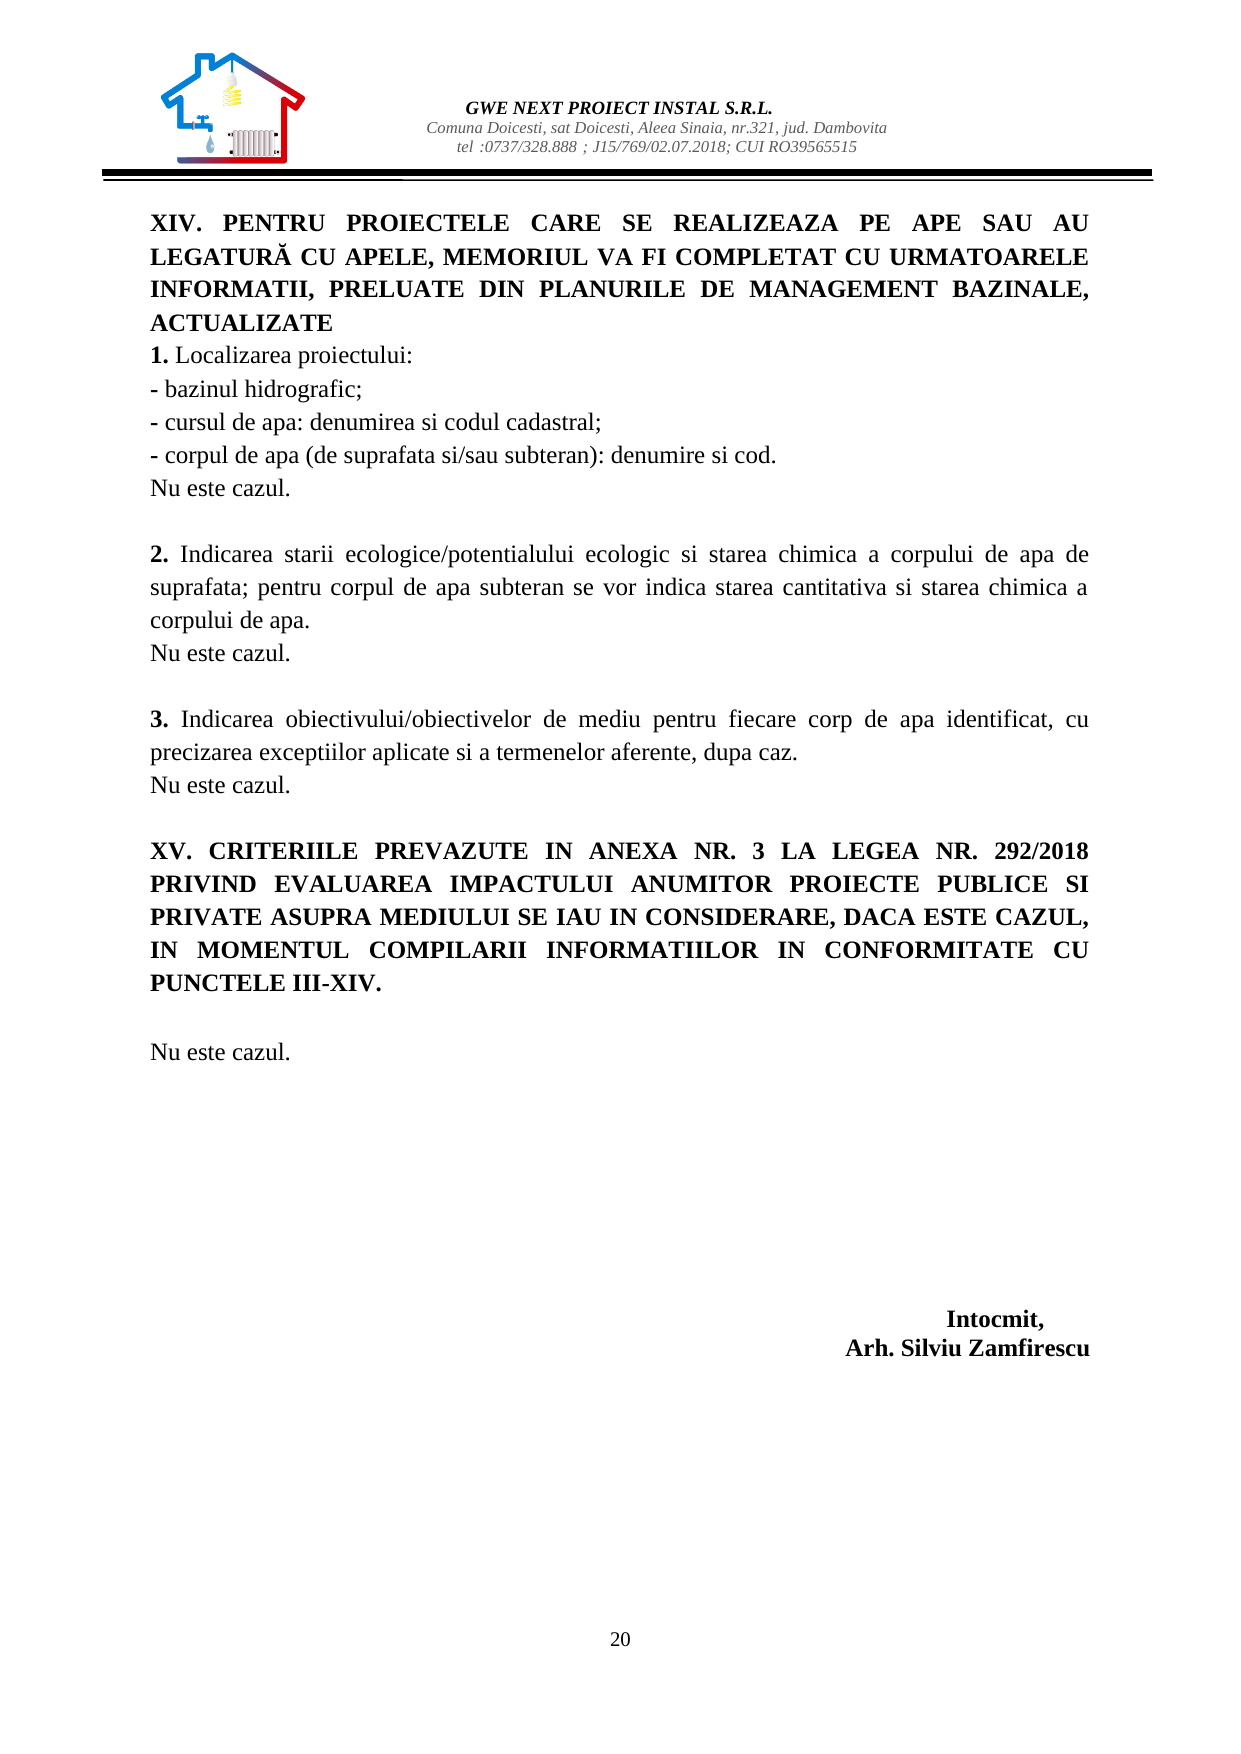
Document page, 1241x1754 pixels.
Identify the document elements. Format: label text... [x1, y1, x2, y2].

text 1. Localizarea proiectului: [150, 341, 1090, 369]
text Nu este cazul. [150, 1037, 1090, 1066]
text XV. CRITERIILE PREVAZUTE IN ANEXA NR. 3 LA LEGEA NR. 292/2018 PRIVIND EVALUAREA IMPACTULUI ANUMITOR PROIECTE PUBLICE SI PRIVATE ASUPRA MEDIULUI SE IAU IN CONSIDERARE, DACA ESTE CAZUL, IN MOMENTUL COMPILARII INFORMATIILOR IN CONFORMITATE CU PUNCTELE III-XIV. [150, 836, 1090, 997]
text - corpul de apa (de suprafata si/sau subteran): denumire si cod. [150, 440, 1090, 468]
text Intocmit, [825, 1304, 1090, 1333]
text - bazinul hidrografic; [150, 374, 1090, 402]
text Arh. Silviu Zamfirescu [150, 1333, 1090, 1362]
text XIV. PENTRU PROIECTELE CARE SE REALIZEAZA PE APE SAU AU LEGATURĂ CU APELE, MEMORIUL VA FI COMPLETAT CU URMATOARELE INFORMATII, PRELUATE DIN PLANURILE DE MANAGEMENT BAZINALE, ACTUALIZATE [150, 208, 1090, 336]
text Nu este cazul. [150, 638, 1090, 667]
text Nu este cazul. [150, 473, 1090, 501]
text Nu este cazul. [150, 770, 1090, 799]
text - cursul de apa: denumirea si codul cadastral; [150, 407, 1090, 435]
text 2. Indicarea starii ecologice/potentialului ecologic si starea chimica a corpului de apa de suprafata; pentru corpul de apa subteran se vor indica starea cantitativa si starea chimica a corpului de apa. [150, 539, 1090, 633]
picture [157, 49, 310, 172]
text 3. Indicarea obiectivului/obiectivelor de mediu pentru fiecare corp de apa identificat, cu precizarea exceptiilor aplicate si a termenelor aferente, dupa caz. [150, 704, 1090, 766]
